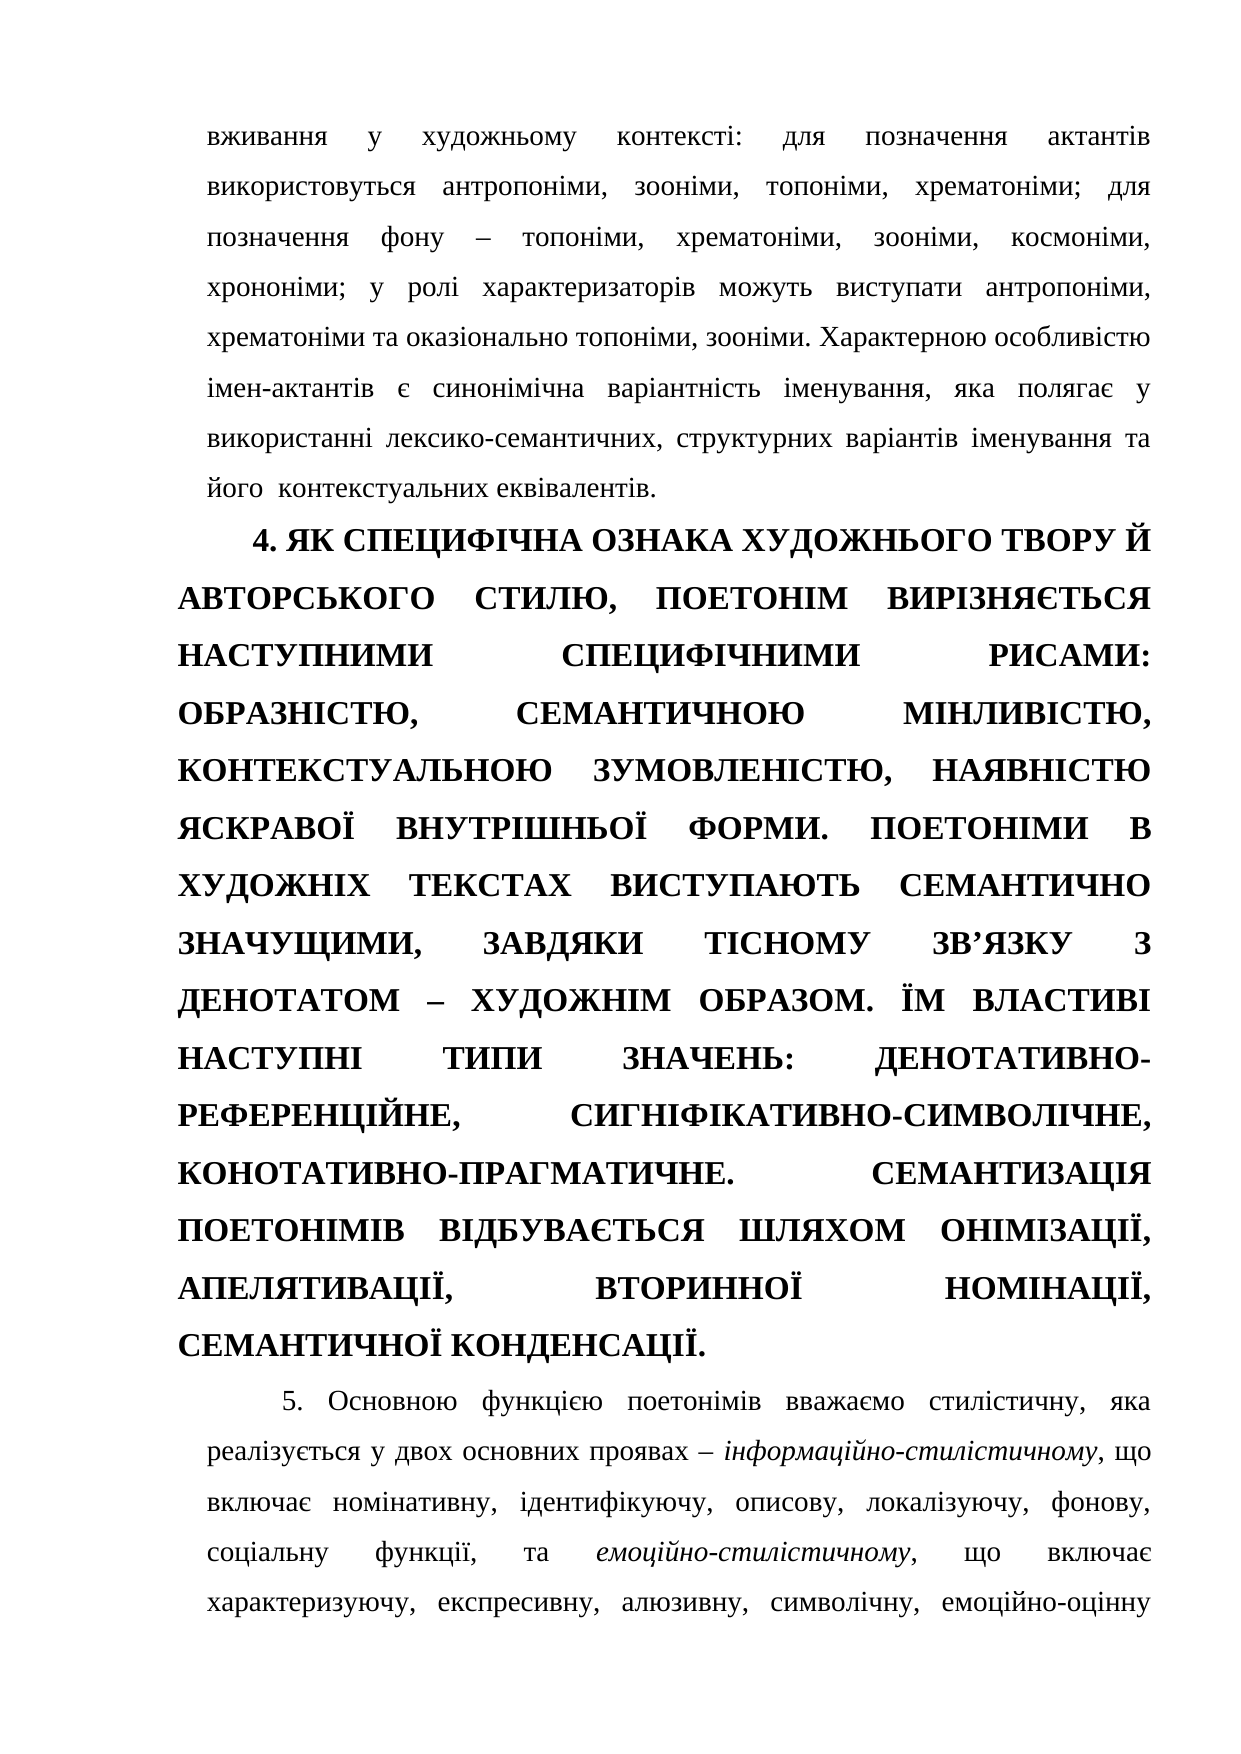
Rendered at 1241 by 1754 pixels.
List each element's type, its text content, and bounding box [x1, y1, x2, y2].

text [207, 118, 1152, 504]
title 4. Як специфічна ознака художнього твору й авторського стилю, поетонім вирізняється наступними специфічними рисами: образністю, семантичною мінливістю, контекстуальною зумовленістю, наявністю яскравої внутрішньої форми. Поетоніми в художніх текстах виступають семантично значущими, завдяки тісному зв’язку з денотатом – художнім образом. Їм властиві наступні типи значень: денотативно-референційне, сигніфікативно-символічне, конотативно-прагматичне. Семантизація поетонімів відбувається шляхом онімізації, апелятивації, вторинної номінації, семантичної конденсації. [177, 521, 1152, 1364]
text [207, 1383, 1152, 1618]
